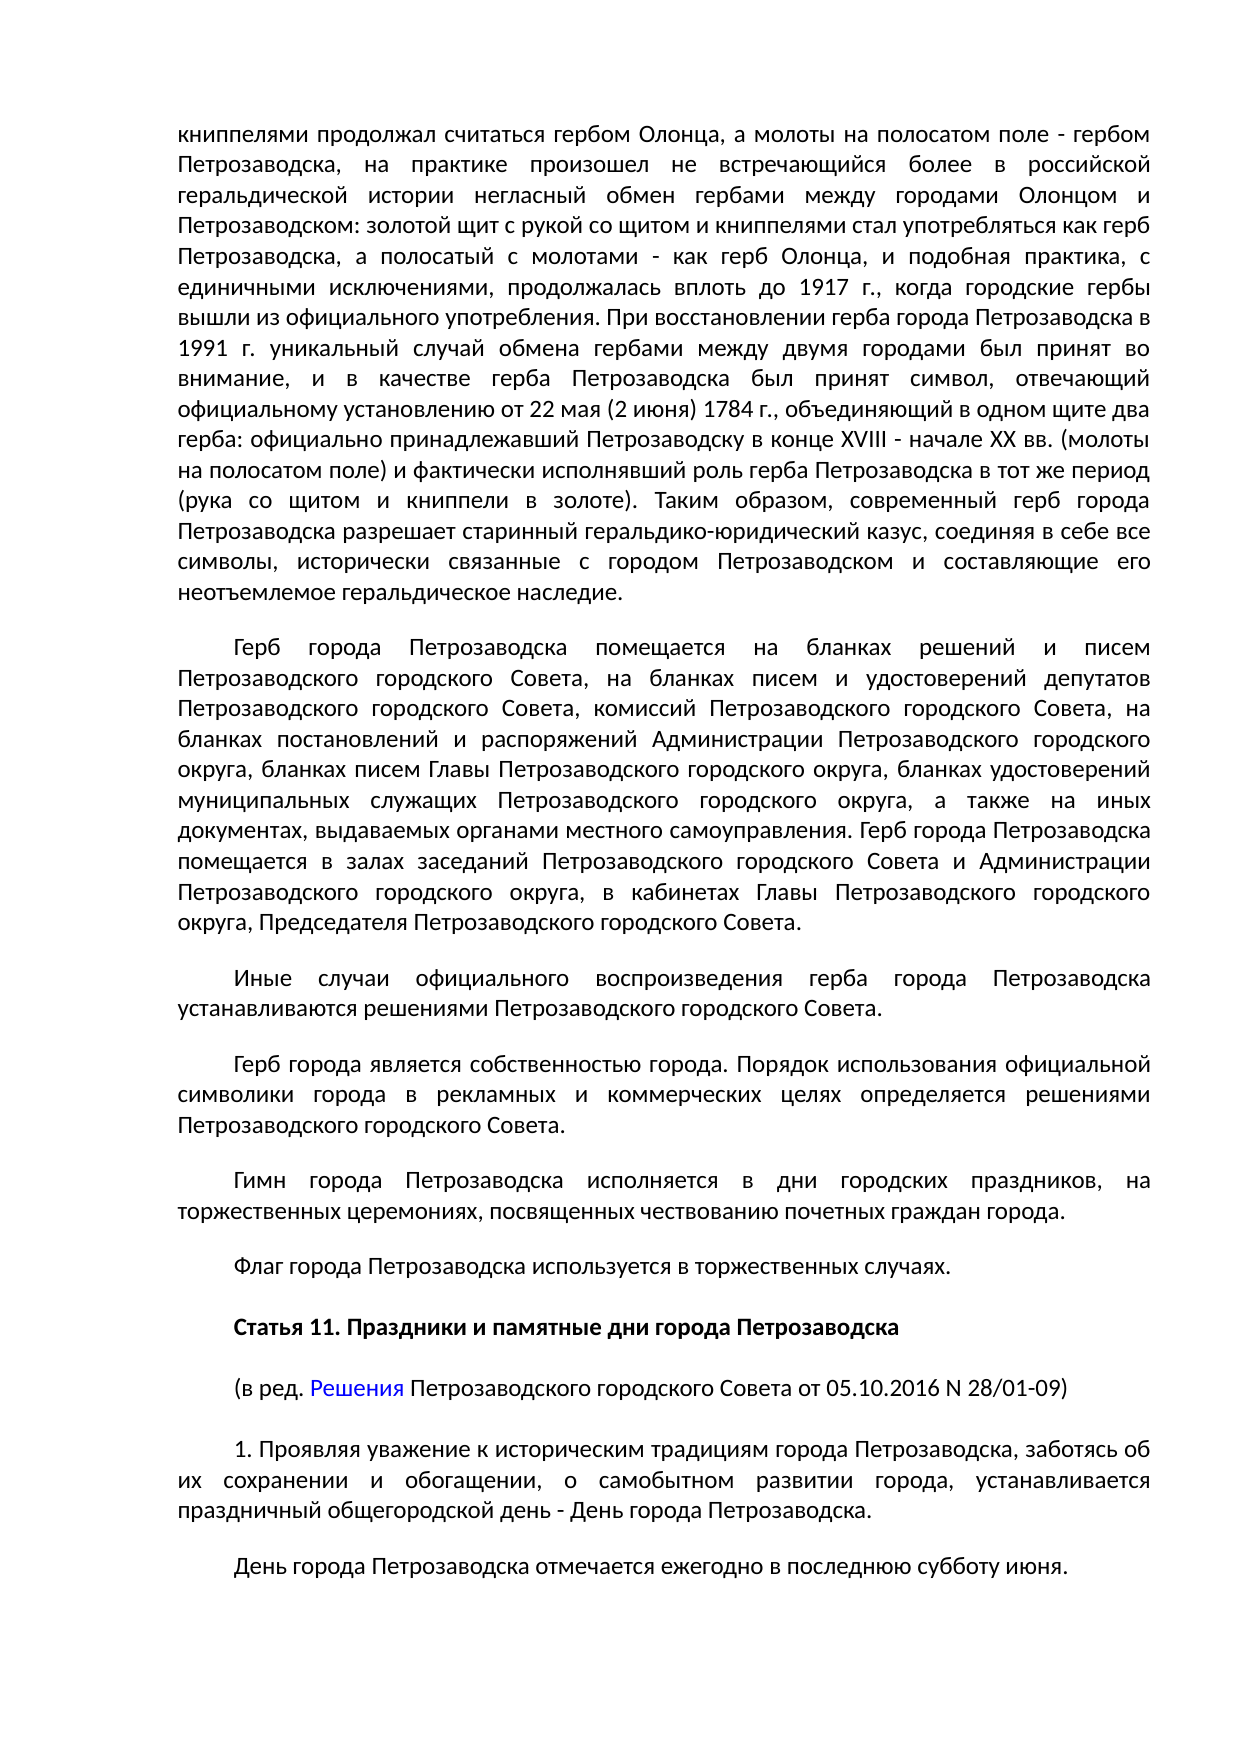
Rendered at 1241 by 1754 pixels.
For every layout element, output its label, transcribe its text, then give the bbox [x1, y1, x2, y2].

text Герб города Петрозаводска помещается на бланках решений и писем Петрозаводского городского Совета, на бланках писем и удостоверений депутатов Петрозаводского городского Совета, комиссий Петрозаводского городского Совета, на бланках постановлений и распоряжений Администрации Петрозаводского городского округа, бланках писем Главы Петрозаводского городского округа, бланках удостоверений муниципальных служащих Петрозаводского городского округа, а также на иных документах, выдаваемых органами местного самоуправления. Герб города Петрозаводска помещается в залах заседаний Петрозаводского городского Совета и Администрации Петрозаводского городского округа, в кабинетах Главы Петрозаводского городского округа, Председателя Петрозаводского городского Совета. [177, 631, 1152, 937]
text Гимн города Петрозаводска исполняется в дни городских праздников, на торжественных церемониях, посвященных чествованию почетных граждан города. [177, 1164, 1152, 1225]
text Флаг города Петрозаводска используется в торжественных случаях. [177, 1250, 1152, 1281]
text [177, 118, 1152, 606]
text День города Петрозаводска отмечается ежегодно в последнюю субботу июня. [177, 1550, 1152, 1581]
text Герб города является собственностью города. Порядок использования официальной символики города в рекламных и коммерческих целях определяется решениями Петрозаводского городского Совета. [177, 1048, 1152, 1139]
text 1. Проявляя уважение к историческим традициям города Петрозаводска, заботясь об их сохранении и обогащении, о самобытном развитии города, устанавливается праздничный общегородской день - День города Петрозаводска. [177, 1433, 1152, 1525]
text (в ред. Решения Петрозаводского городского Совета от 05.10.2016 N 28/01-09) [177, 1372, 1152, 1403]
text Иные случаи официального воспроизведения герба города Петрозаводска устанавливаются решениями Петрозаводского городского Совета. [177, 962, 1152, 1023]
title Статья 11. Праздники и памятные дни города Петрозаводска [177, 1311, 1152, 1342]
